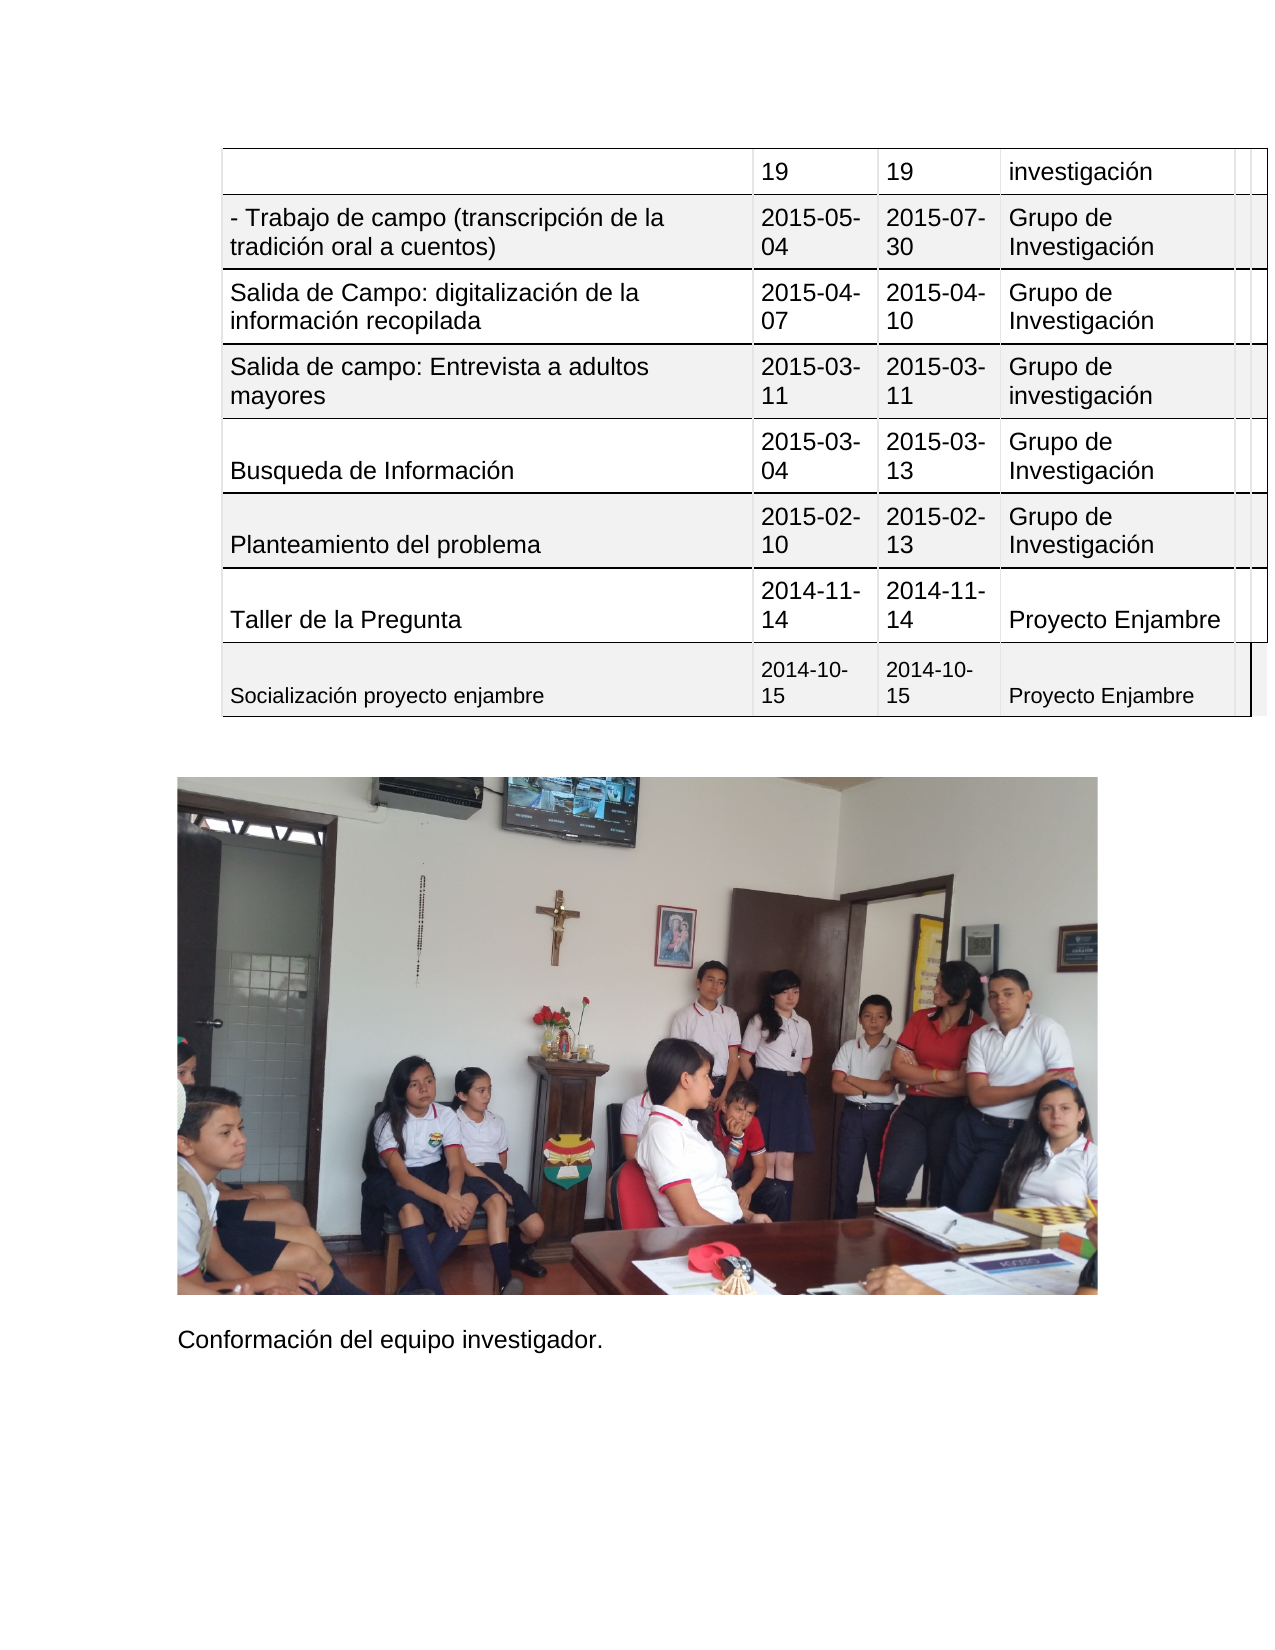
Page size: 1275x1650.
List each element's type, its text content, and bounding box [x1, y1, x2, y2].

table_cell Grupo de Investigación [1001, 195, 1234, 268]
table_cell Proyecto Enjambre [1001, 643, 1234, 716]
table_cell Salida de campo: Entrevista a adultos mayores [223, 345, 752, 418]
table_cell 2014-10-15 [754, 643, 877, 716]
table_cell [1236, 149, 1250, 193]
table_cell [1236, 643, 1250, 716]
table_cell 2015-04-10 [879, 270, 1000, 343]
table_cell [1252, 419, 1267, 492]
table_cell [1252, 195, 1267, 268]
table_cell 2014-11-14 [879, 569, 1000, 642]
table_cell 2014-10-15 [879, 643, 1000, 716]
table_cell 2015-07-30 [879, 195, 1000, 268]
table_cell [1252, 270, 1267, 343]
table_cell [1236, 569, 1250, 642]
table_cell 2015-08-19 [879, 149, 1000, 193]
table_cell 2015-05-04 [754, 195, 877, 268]
table_cell [1252, 149, 1267, 193]
picture [177, 777, 1098, 1295]
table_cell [1001, 149, 1234, 193]
table_cell [1252, 643, 1267, 716]
table_cell 2015-04-07 [754, 270, 877, 343]
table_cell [223, 149, 752, 193]
table_cell Proyecto Enjambre [1001, 569, 1234, 642]
table_cell Grupo de Investigación [1001, 419, 1234, 492]
table_cell 2015-03-11 [879, 345, 1000, 418]
table_cell Busqueda de Información [223, 419, 752, 492]
table_cell Grupo de Investigación [1001, 270, 1234, 343]
table_cell - Trabajo de campo (transcripción de la tradición oral a cuentos) [223, 195, 752, 268]
table_cell Grupo de Investigación [1001, 494, 1234, 567]
table_cell Grupo de investigación [1001, 345, 1234, 418]
table_cell [1236, 494, 1250, 567]
table_cell 2015-03-11 [754, 345, 877, 418]
table_cell 2014-11-14 [754, 569, 877, 642]
table_cell 2015-02-10 [754, 494, 877, 567]
table_cell 2015-02-13 [879, 494, 1000, 567]
table_cell [1236, 419, 1250, 492]
table_cell Salida de Campo: digitalización de la información recopilada [223, 270, 752, 343]
text Conformación del equipo investigador. [177, 1325, 1098, 1354]
table_cell [1236, 195, 1250, 268]
table_cell 2015-03-13 [879, 419, 1000, 492]
table_cell Taller de la Pregunta [223, 569, 752, 642]
table_cell [1252, 494, 1267, 567]
table_cell 2015-08-19 [754, 149, 877, 193]
table_cell [1252, 569, 1267, 642]
table_cell 2015-03-04 [754, 419, 877, 492]
table_cell [1236, 270, 1250, 343]
table_cell Planteamiento del problema [223, 494, 752, 567]
table_cell [1252, 345, 1267, 418]
table_cell Socialización proyecto enjambre [223, 643, 752, 716]
table_cell [1236, 345, 1250, 418]
